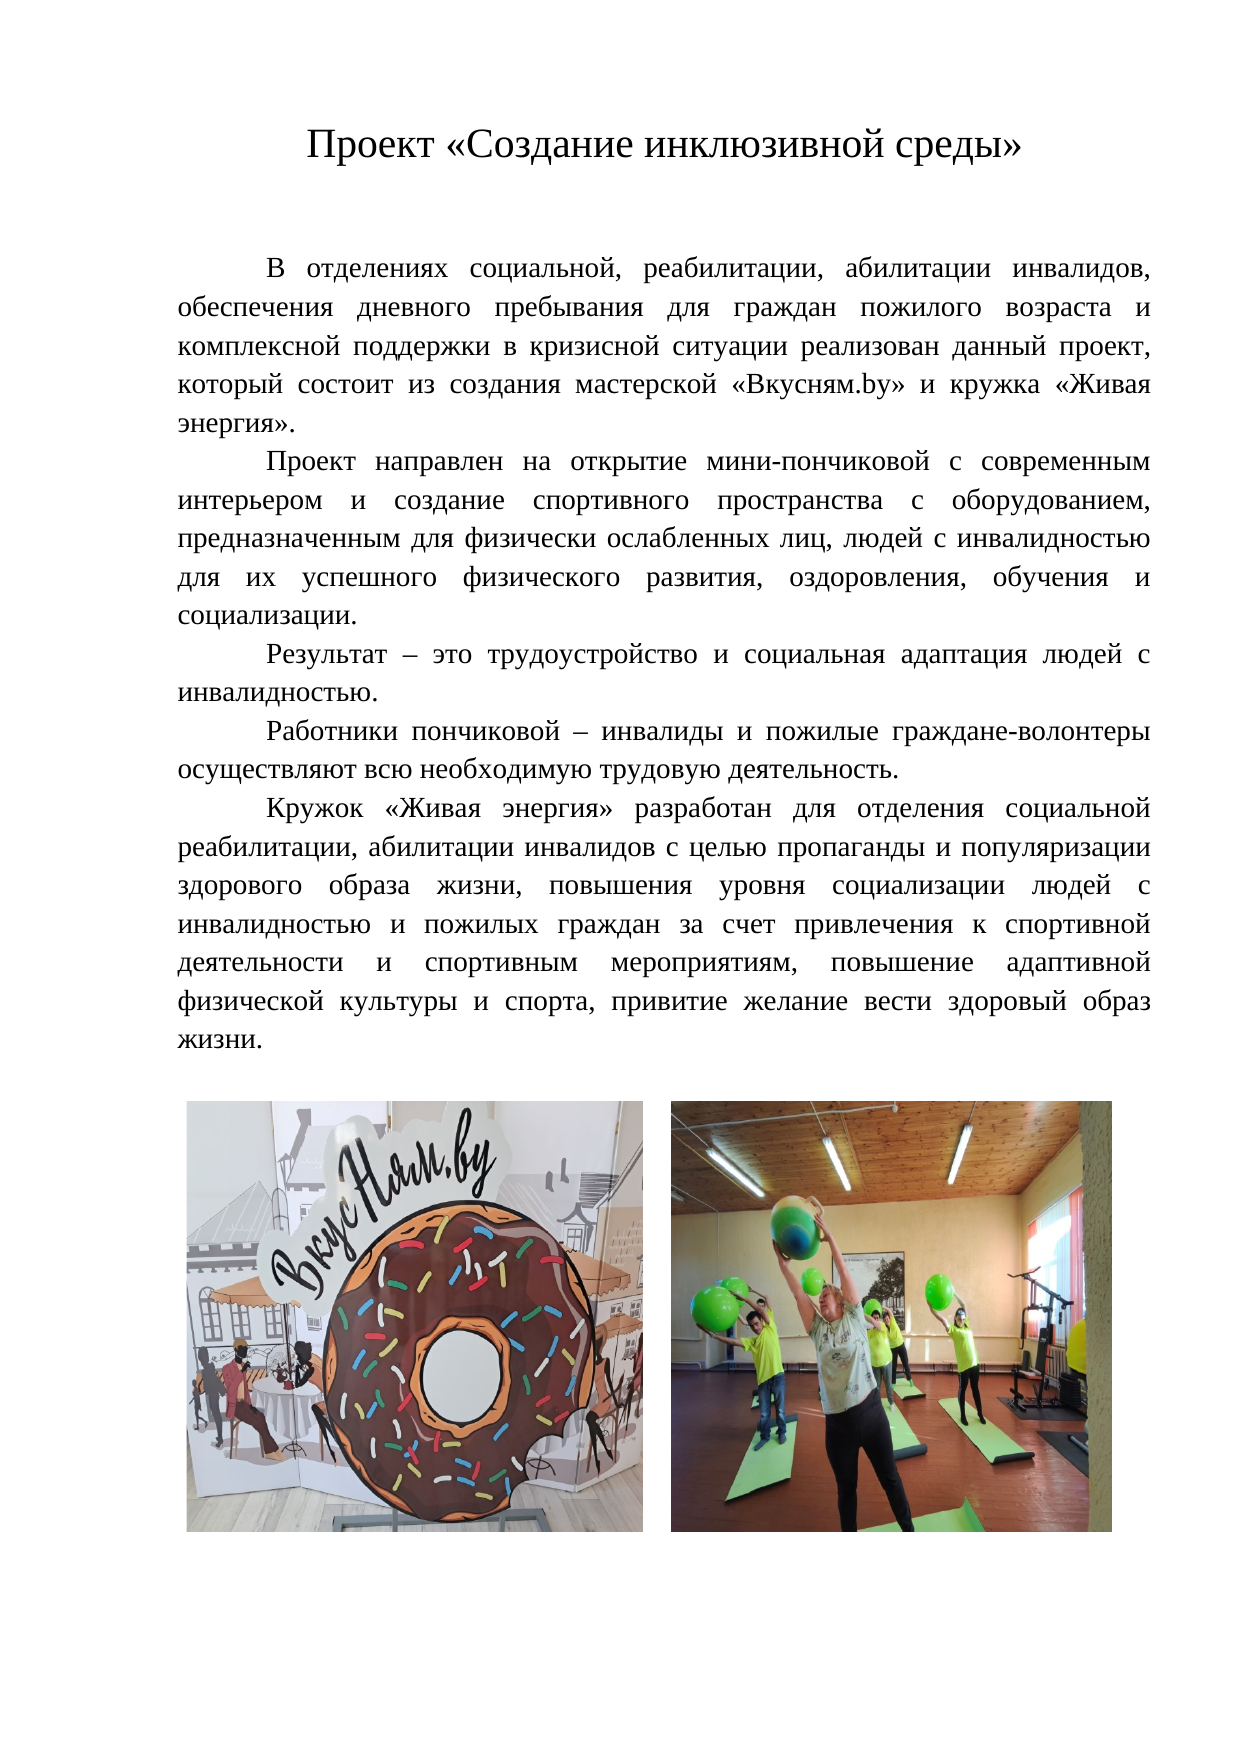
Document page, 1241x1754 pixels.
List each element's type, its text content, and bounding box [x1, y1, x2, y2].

text Результат – это трудоустройство и социальная адаптация людей с инвалидностью. [177, 636, 1152, 708]
text Кружок «Живая энергия» разработан для отделения социальной реабилитации, абилитации инвалидов с целью пропаганды и популяризации здорового образа жизни, повышения уровня социализации людей с инвалидностью и пожилых граждан за счет привлечения к спортивной деятельности и спортивным мероприятиям, повышение адаптивной физической культуры и спорта, привитие желание вести здоровый образ жизни. [177, 790, 1152, 1055]
picture [186, 1101, 643, 1532]
text Работники пончиковой – инвалиды и пожилые граждане-волонтеры осуществляют всю необходимую трудовую деятельность. [177, 713, 1152, 785]
text Проект направлен на открытие мини-пончиковой с современным интерьером и создание спортивного пространства с оборудованием, предназначенным для физически ослабленных лиц, людей с инвалидностью для их успешного физического развития, оздоровления, обучения и социализации. [177, 443, 1152, 631]
text В отделениях социальной, реабилитации, абилитации инвалидов, обеспечения дневного пребывания для граждан пожилого возраста и комплексной поддержки в кризисной ситуации реализован данный проект, который состоит из создания мастерской «Вкусням.by» и кружка «Живая энергия». [177, 251, 1152, 438]
picture [671, 1101, 1112, 1532]
text Проект «Создание инклюзивной среды» [177, 118, 1152, 166]
